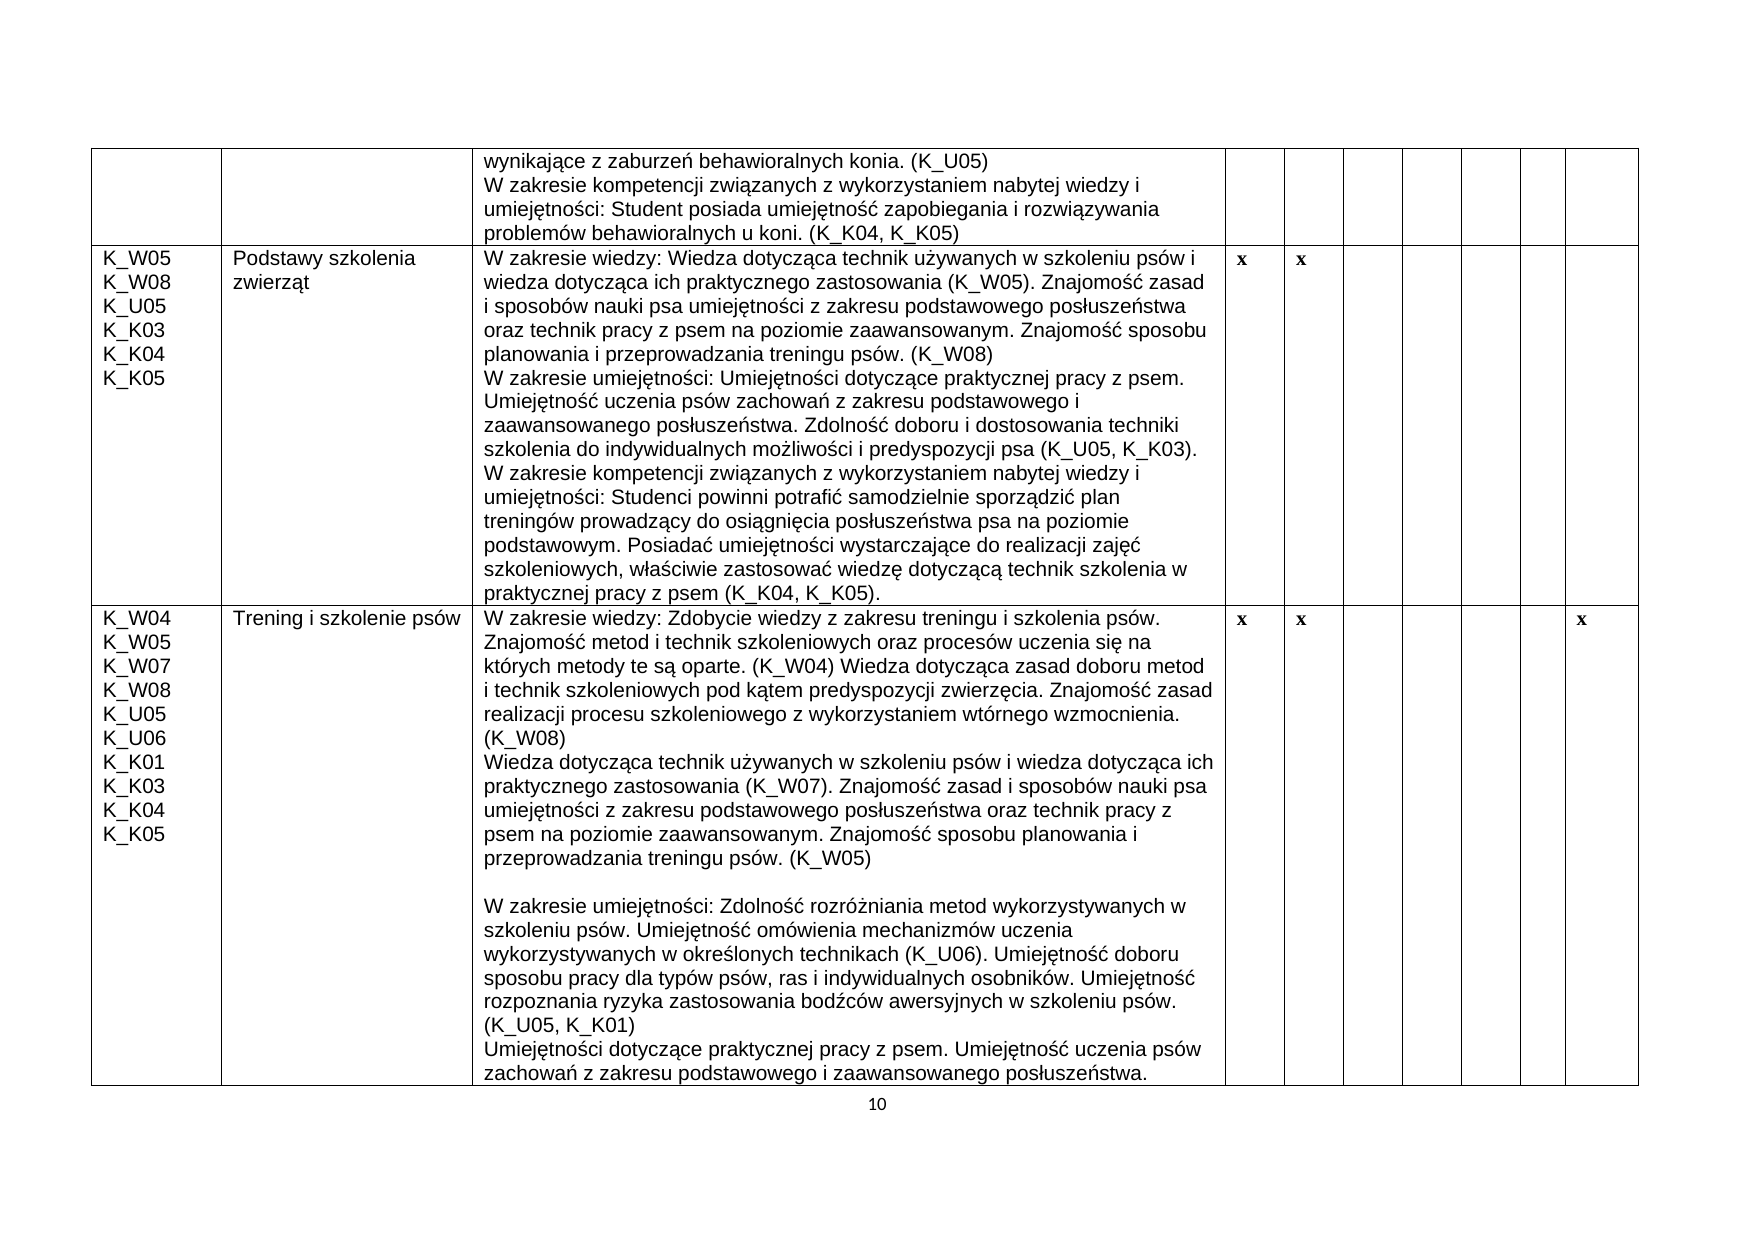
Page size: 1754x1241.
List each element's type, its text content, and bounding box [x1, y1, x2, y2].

table_cell [1521, 149, 1565, 244]
table_cell x [1285, 606, 1343, 1085]
table_cell K_W05 K_W08 K_U05 K_K03 K_K04 K_K05 [92, 246, 221, 605]
table_cell [1344, 246, 1402, 605]
table_cell [1462, 606, 1520, 1085]
table_cell x [1566, 149, 1638, 244]
table_cell [1462, 149, 1520, 244]
table_cell x [1226, 246, 1284, 605]
table_cell x [1226, 149, 1284, 244]
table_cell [222, 606, 472, 1085]
table_cell [1403, 606, 1461, 1085]
table_cell [1462, 246, 1520, 605]
table_cell x [1226, 606, 1284, 1085]
table_cell [1344, 606, 1402, 1085]
table_cell [1521, 606, 1565, 1085]
table_cell [1521, 246, 1565, 605]
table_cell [222, 149, 472, 244]
table_cell [1344, 149, 1402, 244]
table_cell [92, 606, 221, 1085]
table_cell W zakresie wiedzy: Wiedza dotycząca technik używanych w szkoleniu psów i wiedza dotycząca ich praktycznego zastosowania (K_W05). Znajomość zasad i sposobów nauki psa umiejętności z zakresu podstawowego posłuszeństwa oraz technik pracy z psem na poziomie zaawansowanym. Znajomość sposobu planowania i przeprowadzania treningu psów. (K_W08) W zakresie umiejętności: Umiejętności dotyczące praktycznej pracy z psem. Umiejętność uczenia psów zachowań z zakresu podstawowego i zaawansowanego posłuszeństwa. Zdolność doboru i dostosowania techniki szkolenia do indywidualnych możliwości i predyspozycji psa (K_U05, K_K03). W zakresie kompetencji związanych z wykorzystaniem nabytej wiedzy i umiejętności: Studenci powinni potrafić samodzielnie sporządzić plan treningów prowadzący do osiągnięcia posłuszeństwa psa na poziomie podstawowym. Posiadać umiejętności wystarczające do realizacji zajęć szkoleniowych, właściwie zastosować wiedzę dotyczącą technik szkolenia w praktycznej pracy z psem (K_K04, K_K05). [473, 246, 1225, 605]
table_cell [1403, 246, 1461, 605]
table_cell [473, 606, 1225, 1085]
table_cell [1566, 246, 1638, 605]
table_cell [473, 149, 1225, 244]
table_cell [92, 149, 221, 244]
table_cell x [1566, 606, 1638, 1085]
table_cell [1403, 149, 1461, 244]
table_cell Podstawy szkolenia zwierząt [222, 246, 472, 605]
table_cell x [1285, 149, 1343, 244]
table_cell x [1285, 246, 1343, 605]
